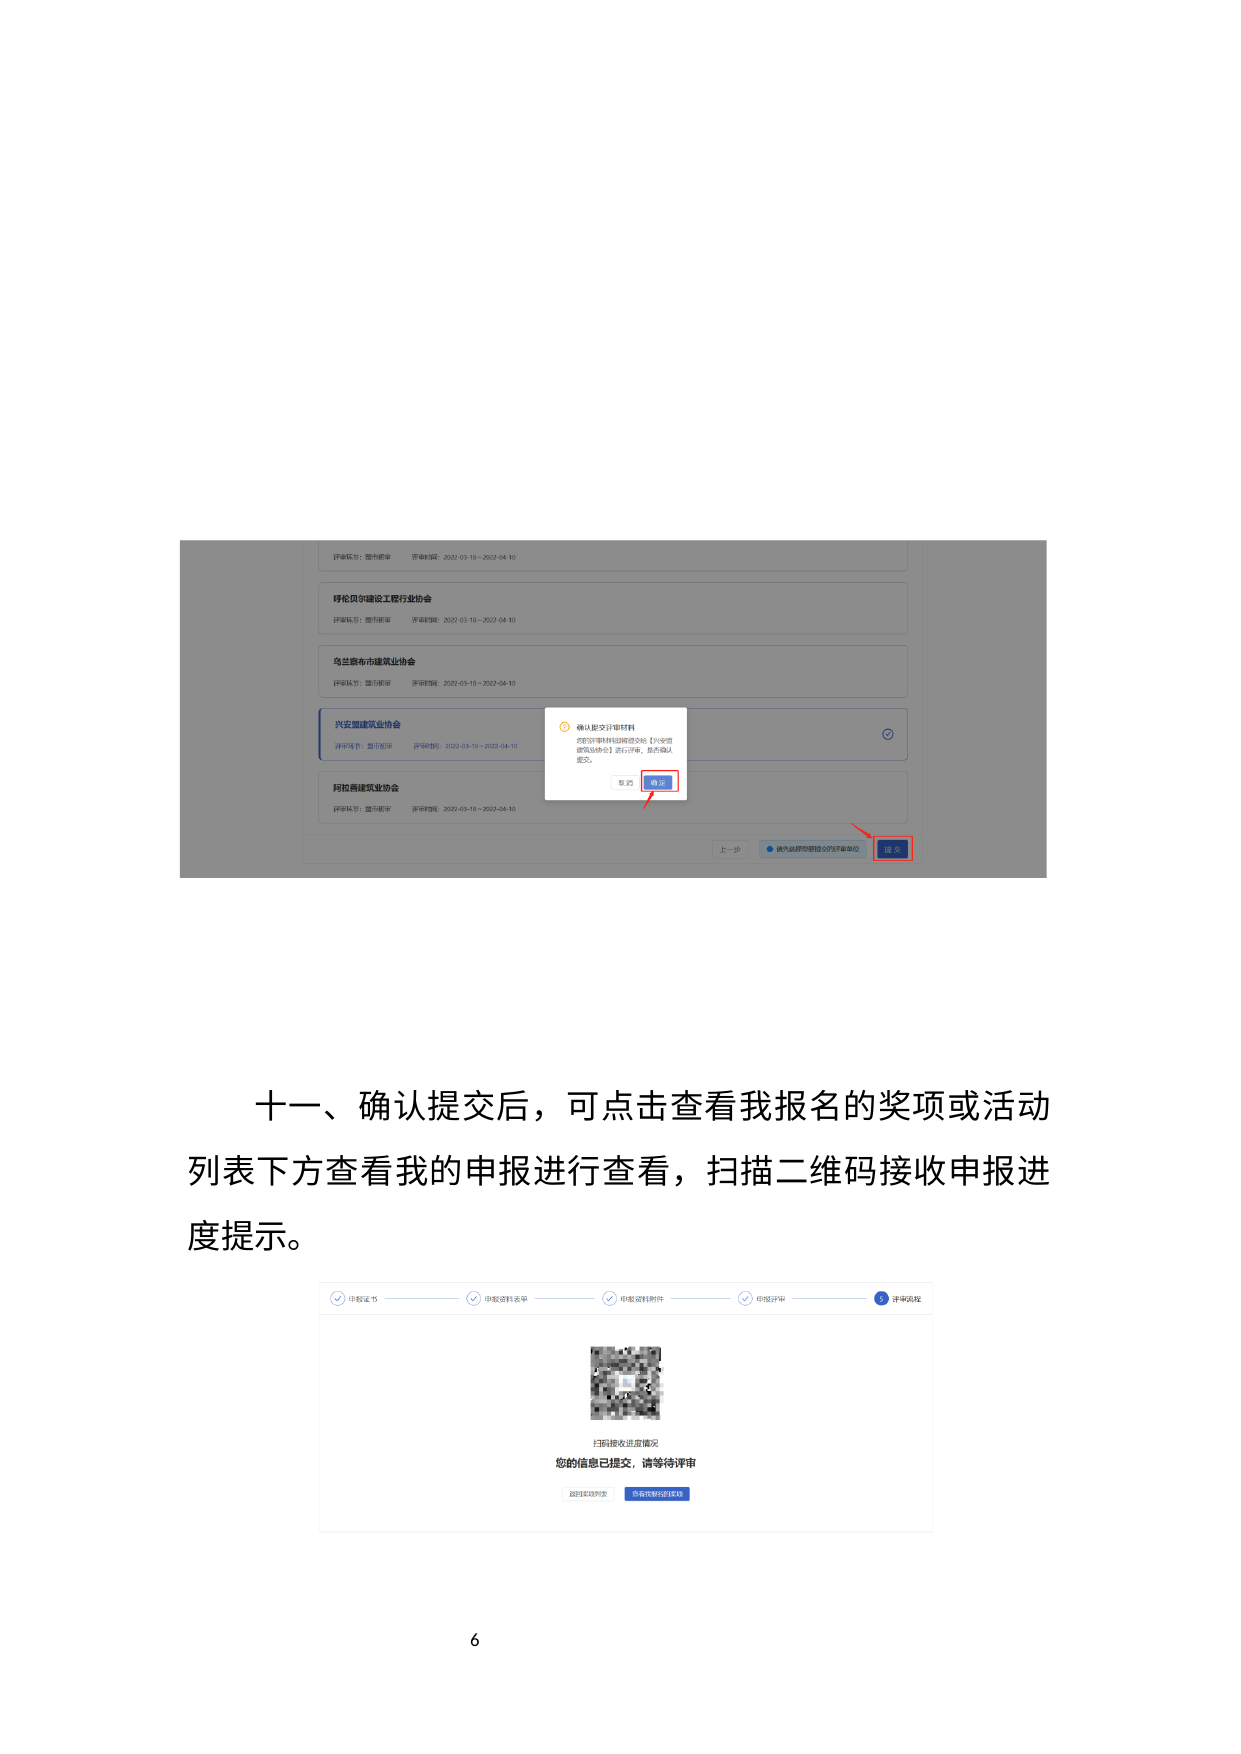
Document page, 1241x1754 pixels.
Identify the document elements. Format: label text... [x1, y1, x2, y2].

picture [179, 540, 1047, 878]
picture [193, 1268, 1057, 1546]
list 十一、确认提交后，可点击查看我报名的奖项或活动列表下方查看我的申报进行查看，扫描二维码接收申报进度提示。 [187, 1072, 1053, 1267]
